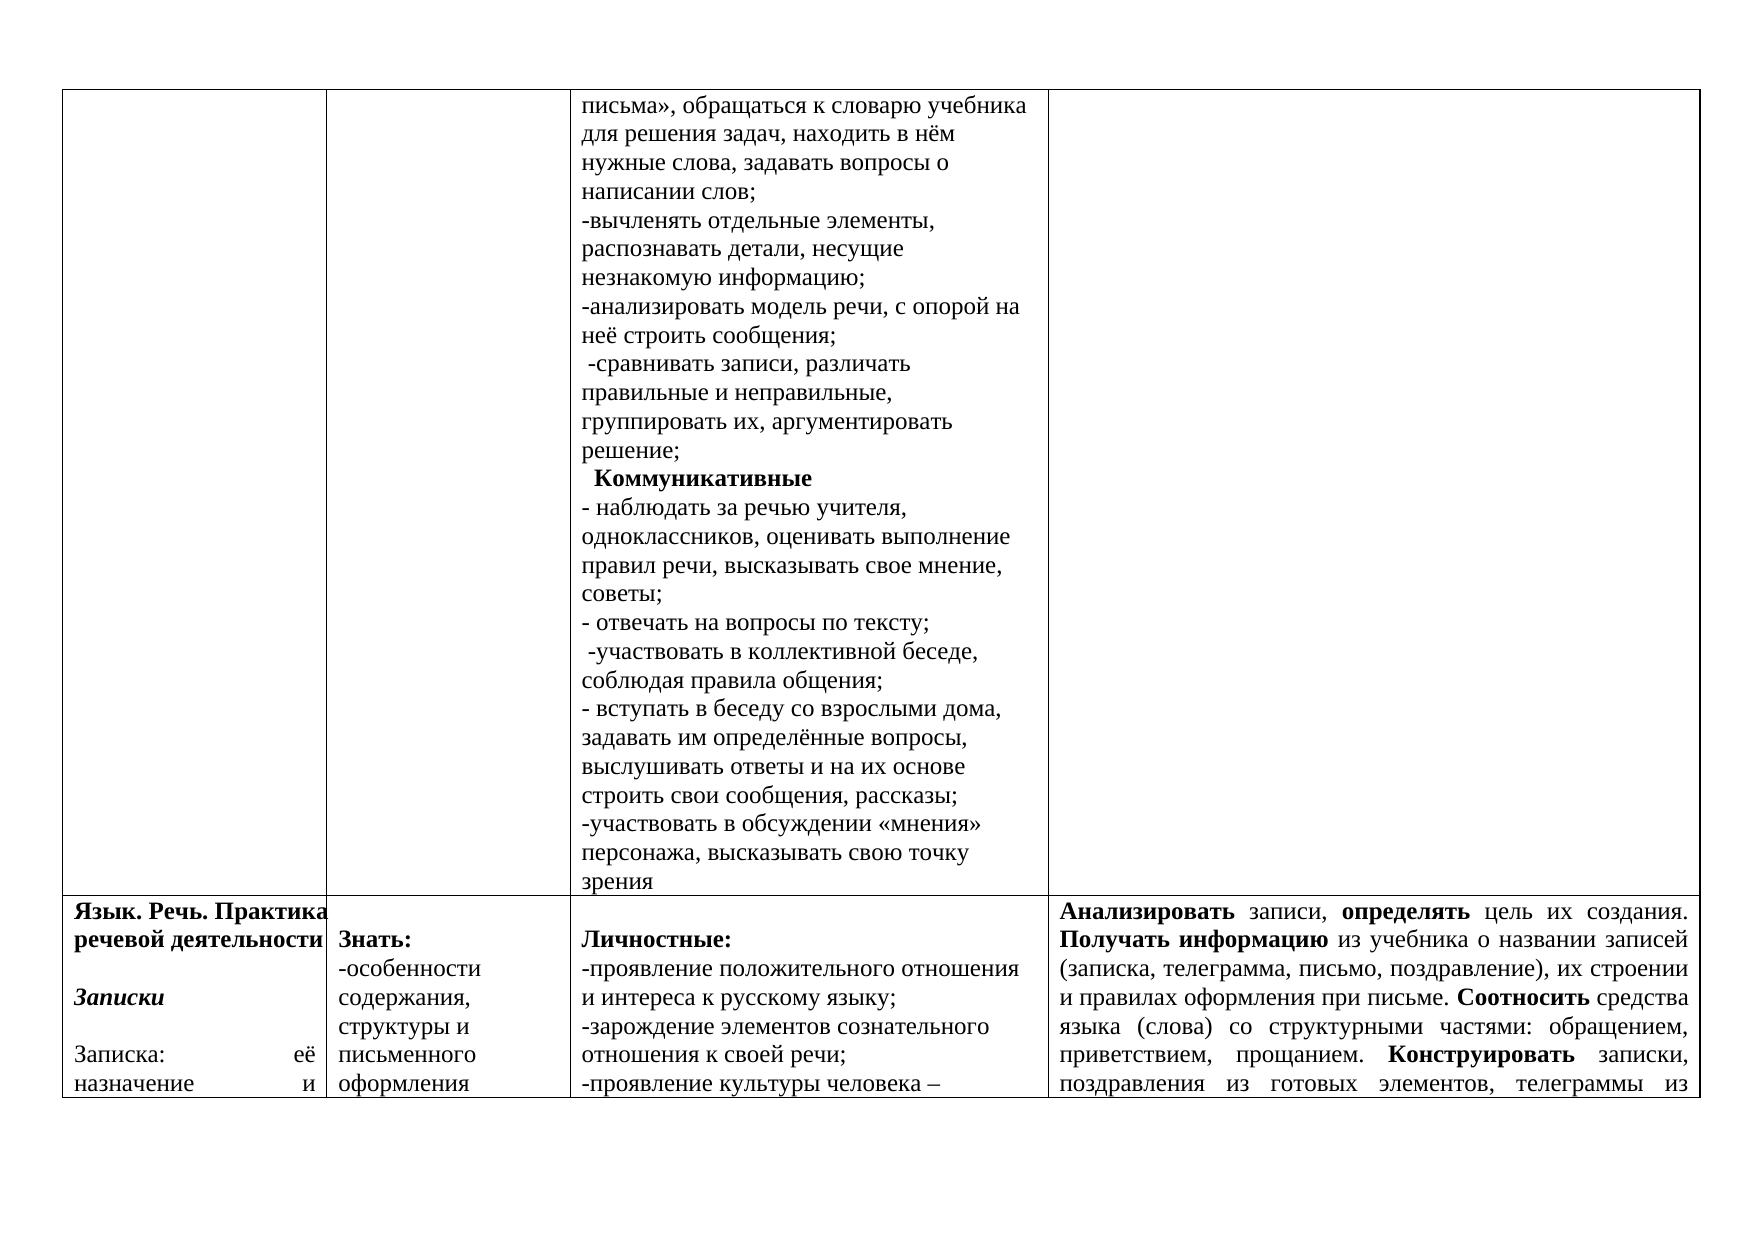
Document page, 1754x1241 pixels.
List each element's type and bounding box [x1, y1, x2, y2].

table_cell [1049, 896, 1699, 1097]
table_cell [327, 896, 570, 1097]
table_cell [63, 896, 326, 1097]
table_cell [571, 896, 1048, 1097]
table_cell [63, 90, 326, 895]
